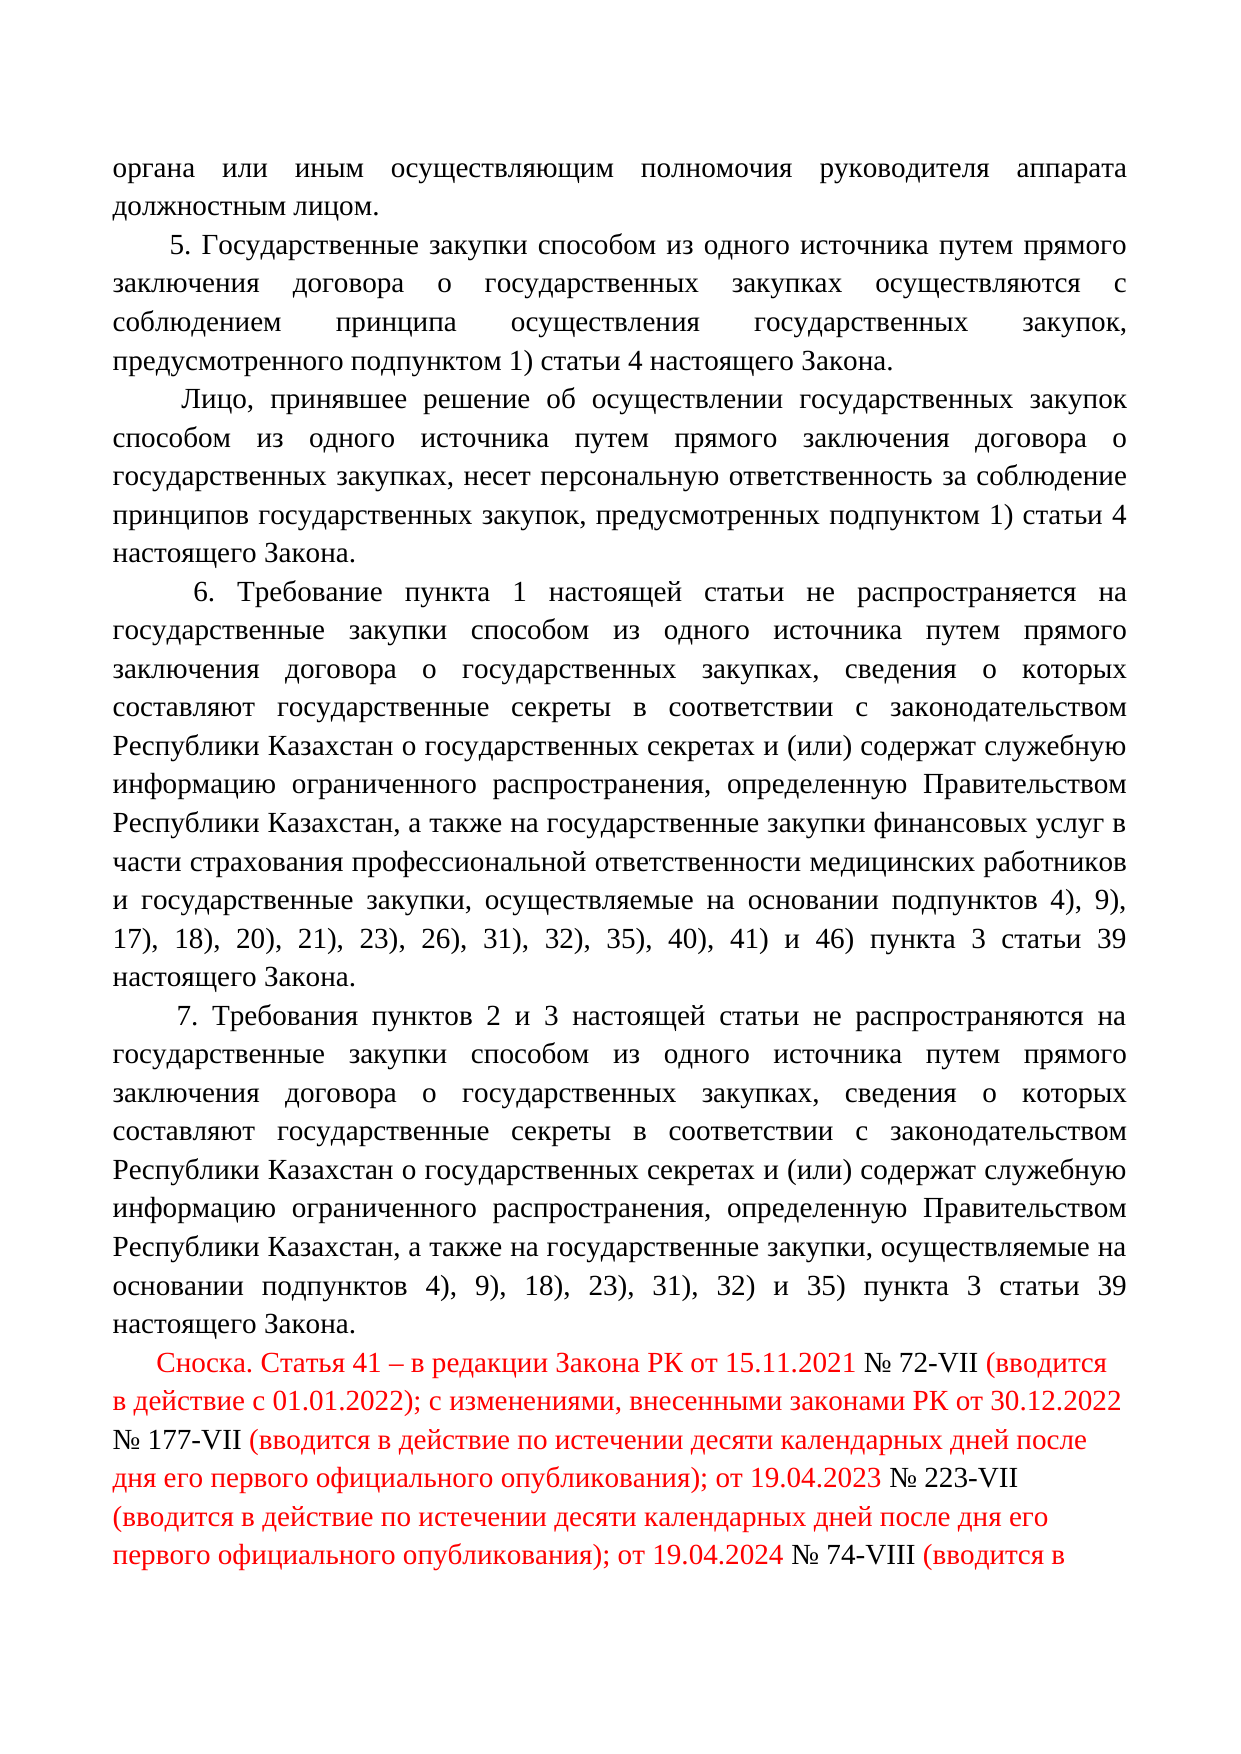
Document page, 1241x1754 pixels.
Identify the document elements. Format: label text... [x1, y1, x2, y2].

text Лицо, принявшее решение об осуществлении государственных закупок способом из одного источника путем прямого заключения договора о государственных закупках, несет персональную ответственность за соблюдение принципов государственных закупок, предусмотренных подпунктом 1) статьи 4 настоящего Закона. [112, 381, 1128, 569]
text 5. Государственные закупки способом из одного источника путем прямого заключения договора о государственных закупках осуществляются с соблюдением принципа осуществления государственных закупок, предусмотренного подпунктом 1) статьи 4 настоящего Закона. [112, 227, 1128, 376]
text 6. Требование пункта 1 настоящей статьи не распространяется на государственные закупки способом из одного источника путем прямого заключения договора о государственных закупках, сведения о которых составляют государственные секреты в соответствии с законодательством Республики Казахстан о государственных секретах и (или) содержат служебную информацию ограниченного распространения, определенную Правительством Республики Казахстан, а также на государственные закупки финансовых услуг в части страхования профессиональной ответственности медицинских работников и государственные закупки, осуществляемые на основании подпунктов 4), 9), 17), 18), 20), 21), 23), 26), 31), 32), 35), 40), 41) и 46) пункта 3 статьи 39 настоящего Закона. [112, 574, 1128, 993]
